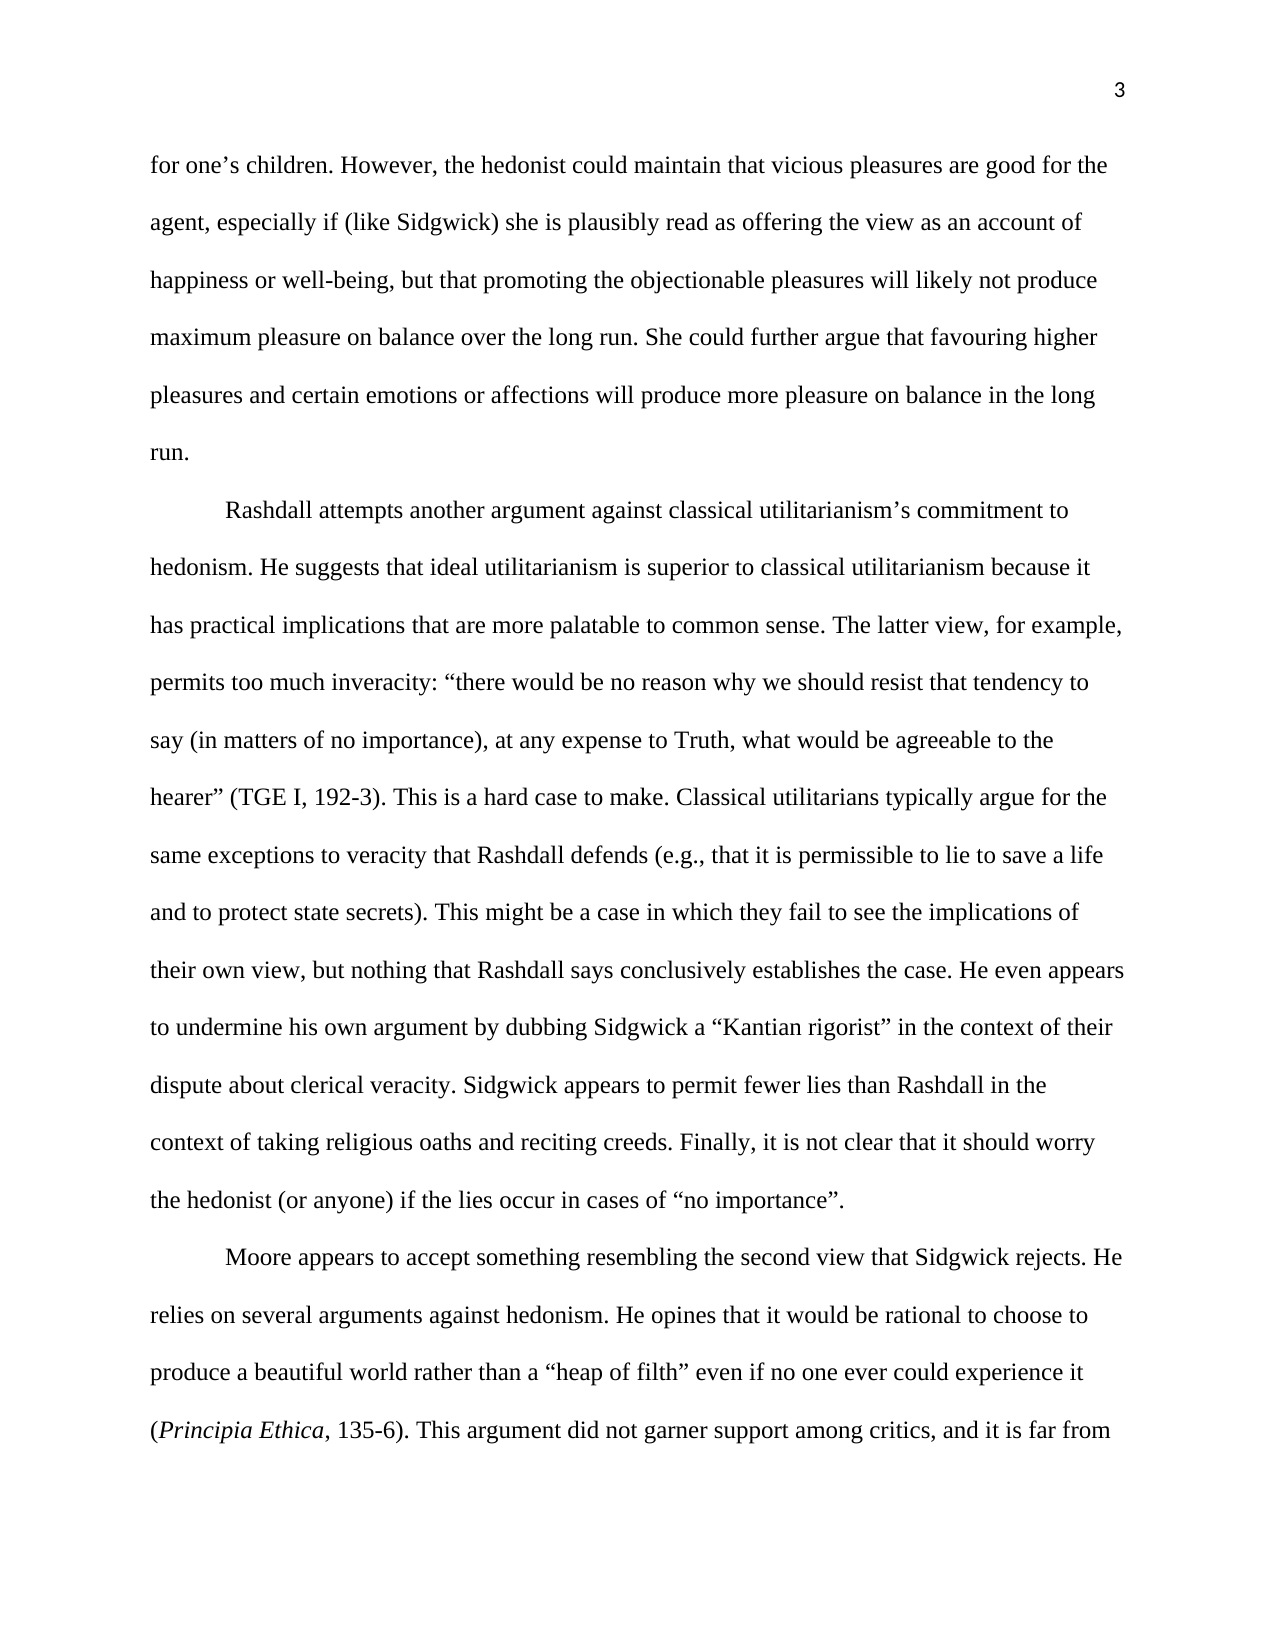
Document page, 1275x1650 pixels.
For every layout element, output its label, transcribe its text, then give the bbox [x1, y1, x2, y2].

text Rashdall attempts another argument against classical utilitarianism’s commitment to hedonism. He suggests that ideal utilitarianism is superior to classical utilitarianism because it has practical implications that are more palatable to common sense. The latter view, for example, permits too much inveracity: “there would be no reason why we should resist that tendency to say (in matters of no importance), at any expense to Truth, what would be agreeable to the hearer” (TGE I, 192-3). This is a hard case to make. Classical utilitarians typically argue for the same exceptions to veracity that Rashdall defends (e.g., that it is permissible to lie to save a life and to protect state secrets). This might be a case in which they fail to see the implications of their own view, but nothing that Rashdall says conclusively establishes the case. He even appears to undermine his own argument by dubbing Sidgwick a “Kantian rigorist” in the context of their dispute about clerical veracity. Sidgwick appears to permit fewer lies than Rashdall in the context of taking religious oaths and reciting creeds. Finally, it is not clear that it should worry the hedonist (or anyone) if the lies occur in cases of “no importance”. [150, 495, 1125, 1214]
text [150, 1242, 1125, 1444]
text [150, 150, 1125, 466]
